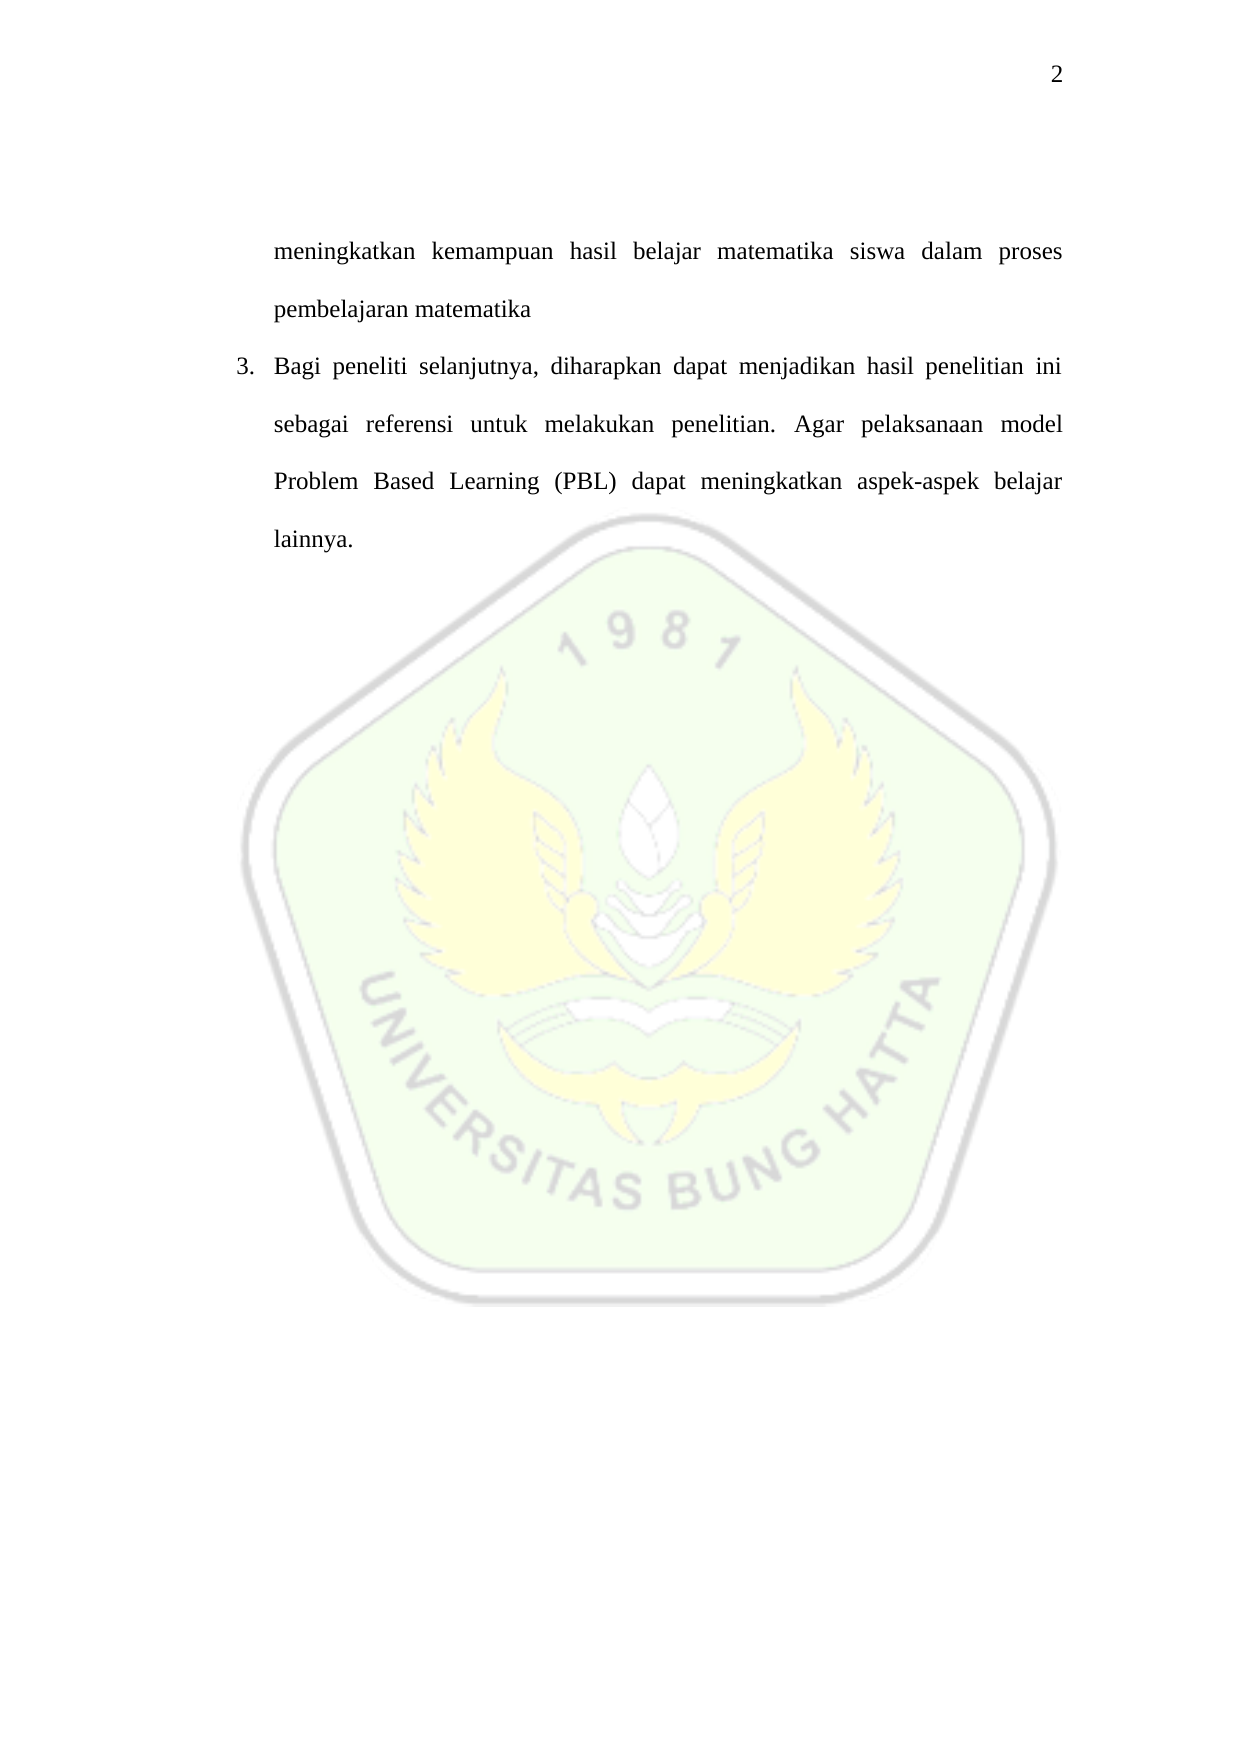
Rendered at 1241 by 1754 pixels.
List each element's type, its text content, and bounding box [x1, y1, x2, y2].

list Bagi peneliti selanjutnya, diharapkan dapat menjadikan hasil penelitian ini sebagai referensi untuk melakukan penelitian. Agar pelaksanaan model Problem Based Learning (PBL) dapat meningkatkan aspek-aspek belajar lainnya. [236, 351, 1063, 552]
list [236, 236, 1063, 322]
